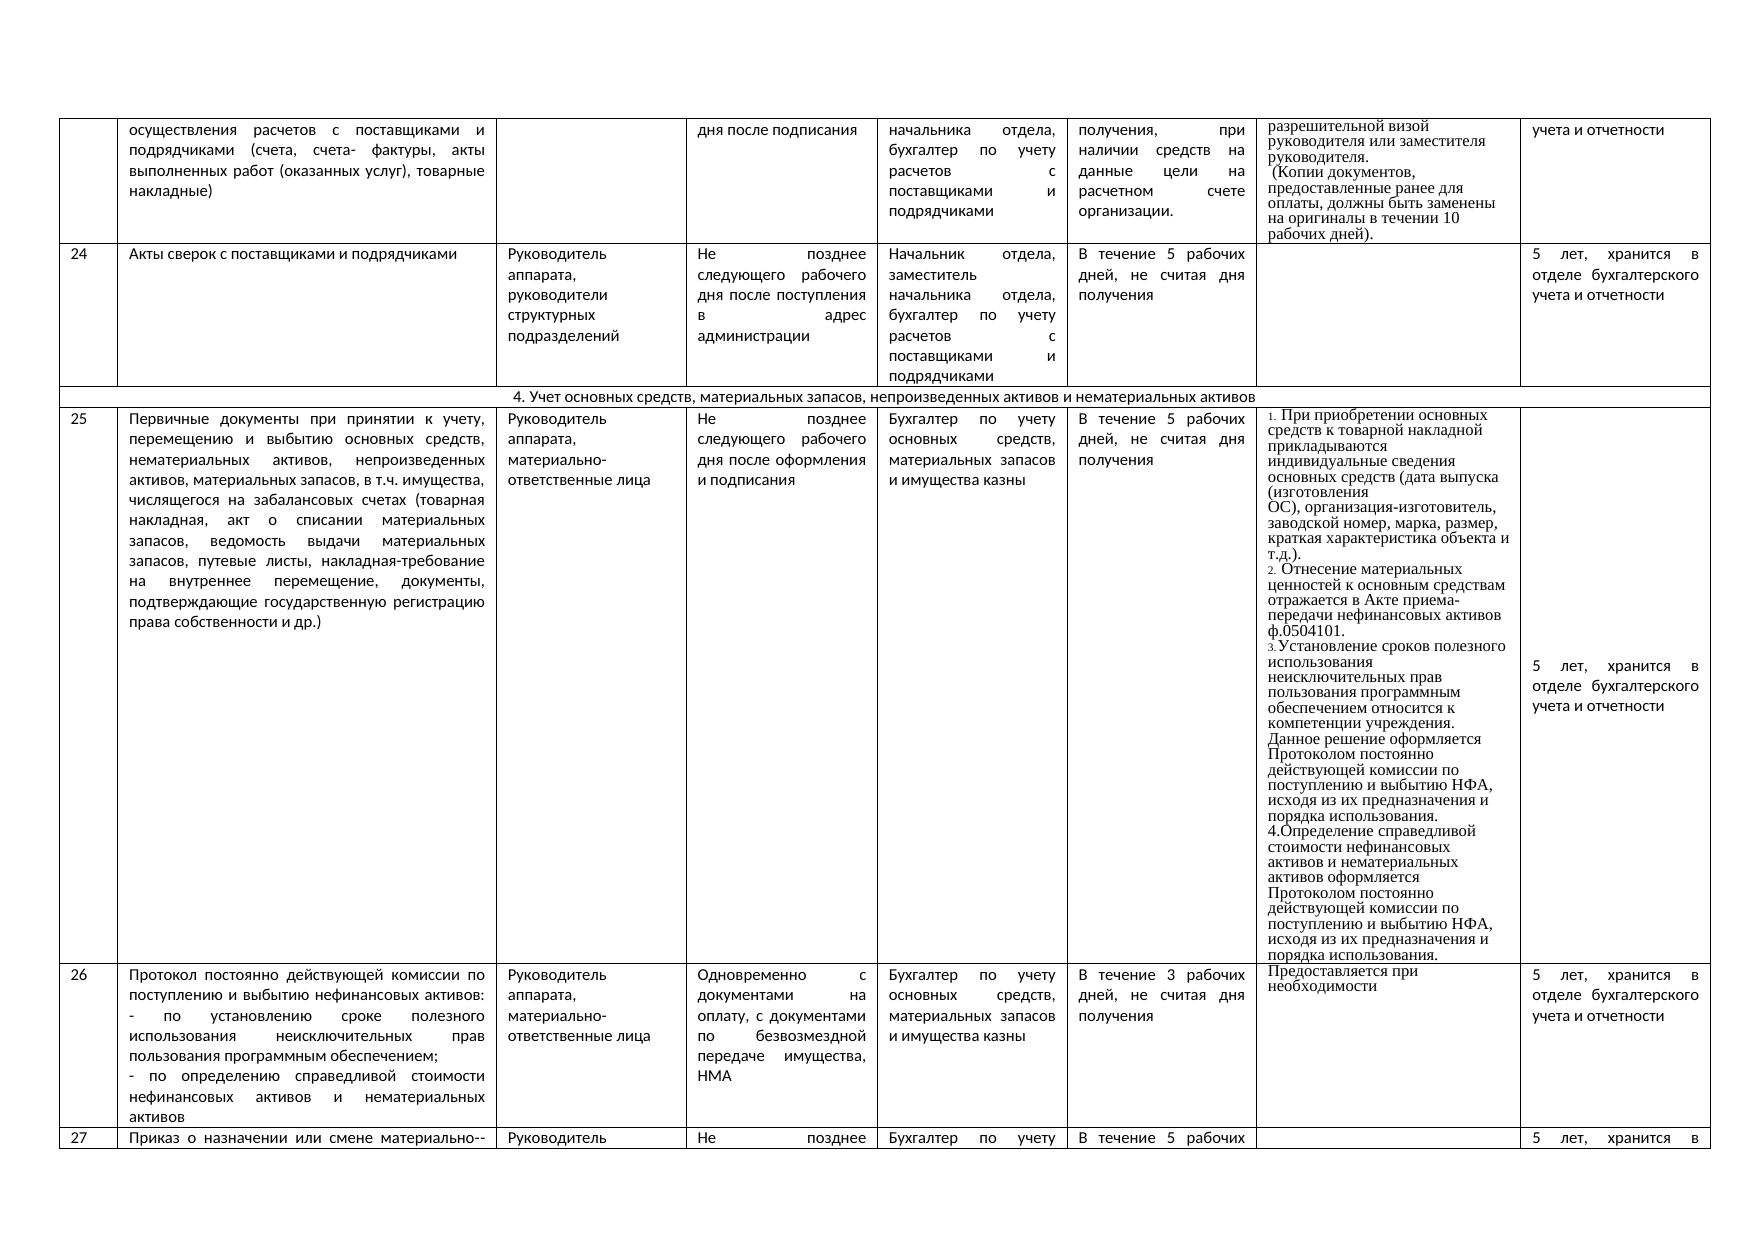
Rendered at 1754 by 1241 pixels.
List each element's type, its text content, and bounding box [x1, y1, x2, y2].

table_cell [1521, 1128, 1710, 1148]
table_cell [118, 119, 496, 242]
table_cell В течение 3 рабочих дней, не считая дня получения [1068, 964, 1256, 1127]
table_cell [878, 1128, 1067, 1148]
table_cell Не позднее следующего рабочего дня после оформления и подписания [687, 408, 877, 963]
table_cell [497, 1128, 686, 1148]
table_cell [497, 119, 686, 242]
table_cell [687, 119, 877, 242]
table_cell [118, 1128, 496, 1148]
table_cell Не позднее следующего рабочего дня после поступления в адрес администрации [687, 244, 877, 386]
table_cell 25 [60, 408, 117, 963]
table_cell Начальник отдела, заместитель начальника отдела, бухгалтер по учету расчетов с поставщиками и подрядчиками [878, 244, 1067, 386]
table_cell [1521, 119, 1710, 242]
table_cell При приобретении основных средств к товарной накладной прикладываются индивидуальные сведения основных средств (дата выпуска (изготовления ОС), организация-изготовитель, заводской номер, марка, размер, краткая характеристика объекта и т.д.). Отнесение материальных ценностей к основным средствам отражается в Акте приема- передачи нефинансовых активов ф.0504101. Установление сроков полезного использования неисключительных прав пользования программным обеспечением относится к компетенции учреждения. Данное решение оформляется Протоколом постоянно действующей комиссии по поступлению и выбытию НФА, исходя из их предназначения и порядка использования. 4.Определение справедливой стоимости нефинансовых активов и нематериальных активов оформляется Протоколом постоянно действующей комиссии по поступлению и выбытию НФА, исходя из их предназначения и порядка использования. [1257, 408, 1520, 963]
table_cell 5 лет, хранится в отделе бухгалтерского учета и отчетности [1521, 244, 1710, 386]
table_cell Бухгалтер по учету основных средств, материальных запасов и имущества казны [878, 964, 1067, 1127]
table_cell Руководитель аппарата, материально-ответственные лица [497, 408, 686, 963]
table_cell В течение 5 рабочих дней, не считая дня получения [1068, 408, 1256, 963]
table_cell Руководитель аппарата, материально-ответственные лица [497, 964, 686, 1127]
table_cell 27 [60, 1128, 117, 1148]
table_cell 24 [60, 244, 117, 386]
table_cell 26 [60, 964, 117, 1127]
table_cell Протокол постоянно действующей комиссии по поступлению и выбытию нефинансовых активов: - по установлению сроке полезного использования неисключительных прав пользования программным обеспечением; - по определению справедливой стоимости нефинансовых активов и нематериальных активов [118, 964, 496, 1127]
table_cell Бухгалтер по учету основных средств, материальных запасов и имущества казны [878, 408, 1067, 963]
table_cell Одновременно с документами на оплату, с документами по безвозмездной передаче имущества, НМА [687, 964, 877, 1127]
table_cell 5 лет, хранится в отделе бухгалтерского учета и отчетности [1521, 408, 1710, 963]
table_cell Первичные документы при принятии к учету, перемещению и выбытию основных средств, нематериальных активов, непроизведенных активов, материальных запасов, в т.ч. имущества, числящегося на забалансовых счетах (товарная накладная, акт о списании материальных запасов, ведомость выдачи материальных запасов, путевые листы, накладная-требование на внутреннее перемещение, документы, подтверждающие государственную регистрацию права собственности и др.) [118, 408, 496, 963]
table_cell Предоставляется при необходимости [1257, 964, 1520, 1127]
table_cell В течение 5 рабочих дней, не считая дня получения [1068, 244, 1256, 386]
table_cell [1257, 244, 1520, 386]
table_cell Руководитель аппарата, руководители структурных подразделений [497, 244, 686, 386]
table_cell 4. Учет основных средств, материальных запасов, непроизведенных активов и нематериальных активов [60, 387, 1710, 407]
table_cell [1257, 119, 1520, 242]
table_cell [878, 119, 1067, 242]
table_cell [1068, 1128, 1256, 1148]
table_cell [1257, 1128, 1520, 1148]
table_cell Акты сверок с поставщиками и подрядчиками [118, 244, 496, 386]
table_cell 5 лет, хранится в отделе бухгалтерского учета и отчетности [1521, 964, 1710, 1127]
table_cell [1068, 119, 1256, 242]
table_cell 23 [60, 119, 117, 242]
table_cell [687, 1128, 877, 1148]
